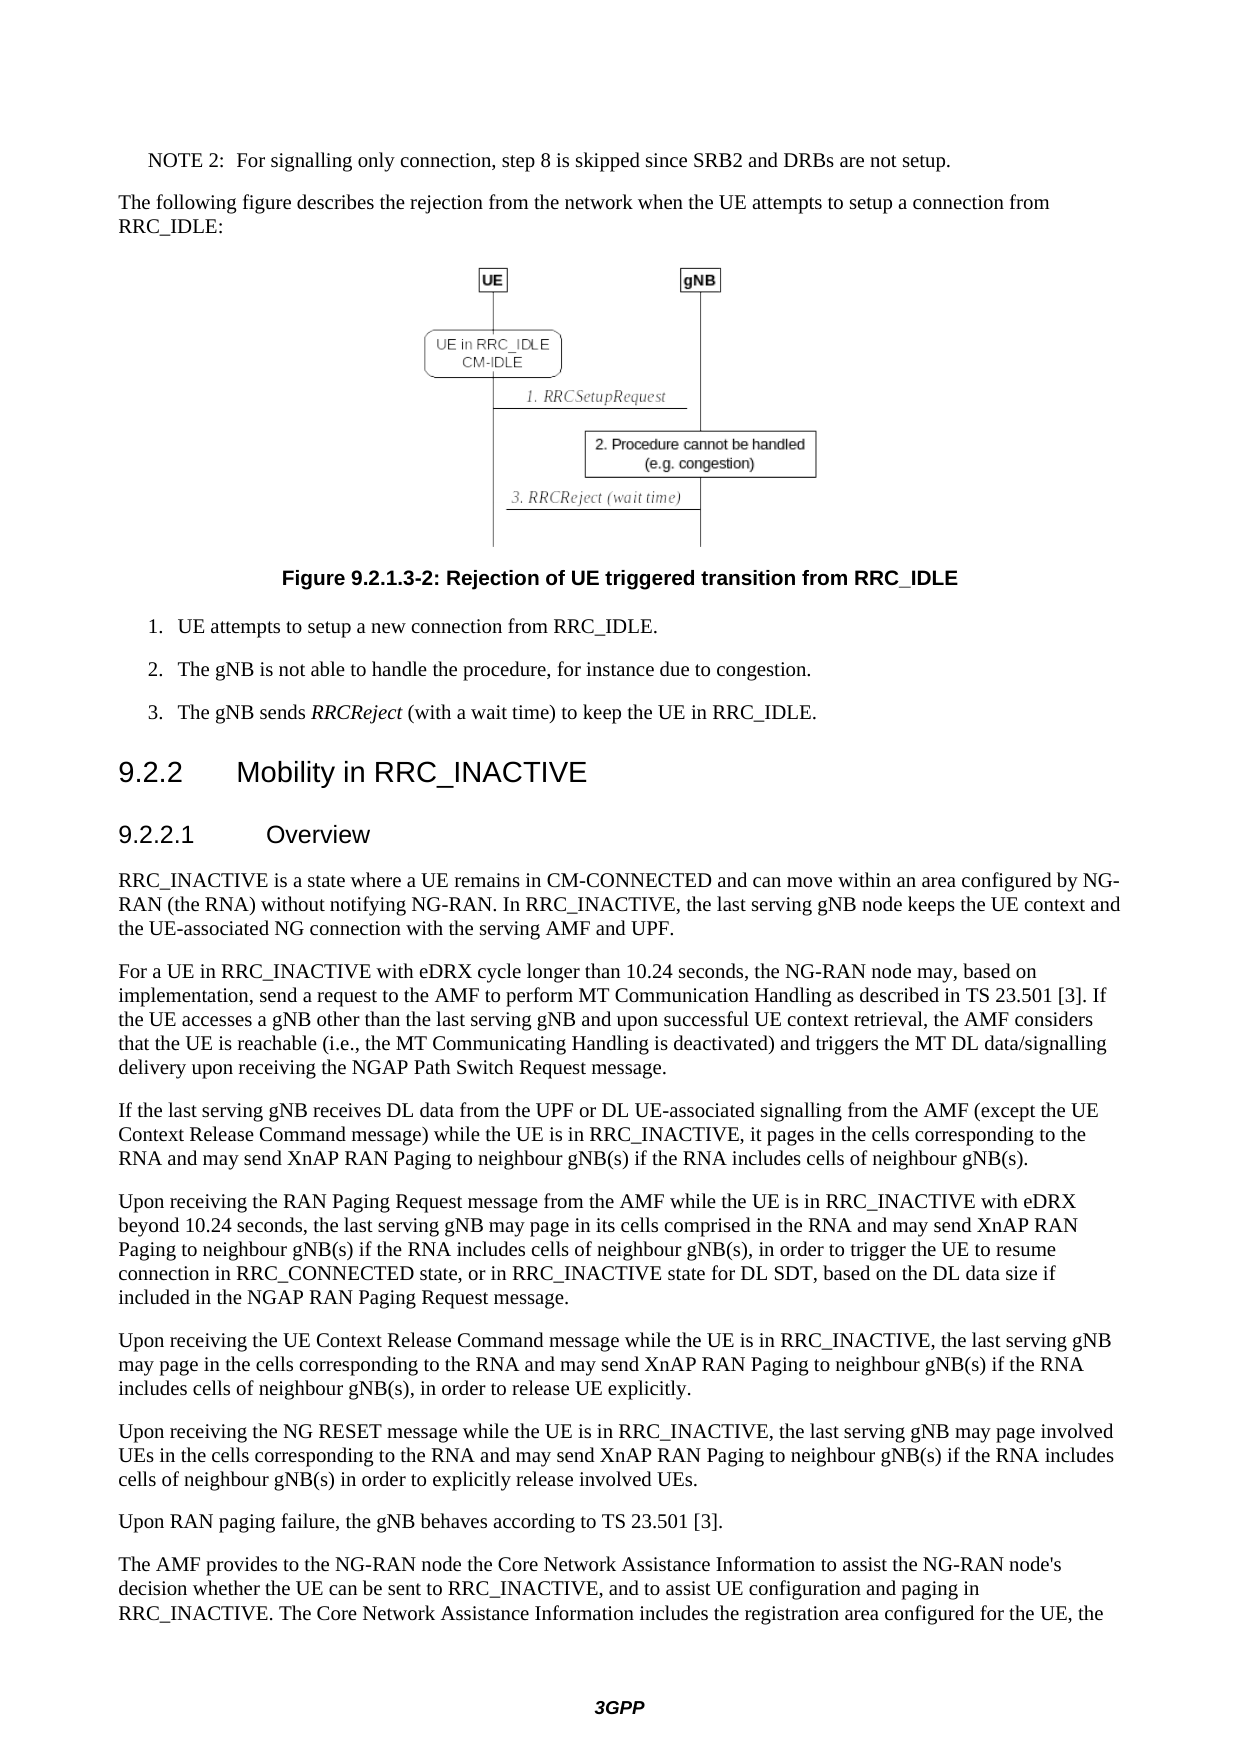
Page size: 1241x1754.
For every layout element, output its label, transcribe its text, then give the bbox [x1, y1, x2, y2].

subtitle 9.2.2 Mobility in RRC_INACTIVE [118, 755, 1122, 789]
text NOTE 2: For signalling only connection, step 8 is skipped since SRB2 and DRBs are not setup. [148, 147, 1122, 172]
text 2. The gNB is not able to handle the procedure, for instance due to congestion. [148, 657, 1122, 681]
text Figure 9.2.1.3-2: Rejection of UE triggered transition from RRC_IDLE [118, 565, 1122, 589]
text The following figure describes the rejection from the network when the UE attempts to setup a connection from RRC_IDLE: [118, 190, 1122, 238]
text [118, 1552, 1122, 1624]
text For a UE in RRC_INACTIVE with eDRX cycle longer than 10.24 seconds, the NG-RAN node may, based on implementation, send a request to the AMF to perform MT Communication Handling as described in TS 23.501 [3]. If the UE accesses a gNB other than the last serving gNB and upon successful UE context retrieval, the AMF considers that the UE is reachable (i.e., the MT Communicating Handling is deactivated) and triggers the MT DL data/signalling delivery upon receiving the NGAP Path Switch Request message. [118, 958, 1122, 1079]
text If the last serving gNB receives DL data from the UPF or DL UE-associated signalling from the AMF (except the UE Context Release Command message) while the UE is in RRC_INACTIVE, it pages in the cells corresponding to the RNA and may send XnAP RAN Paging to neighbour gNB(s) if the RNA includes cells of neighbour gNB(s). [118, 1098, 1122, 1170]
text Upon receiving the RAN Paging Request message from the AMF while the UE is in RRC_INACTIVE with eDRX beyond 10.24 seconds, the last serving gNB may page in its cells comprised in the RNA and may send XnAP RAN Paging to neighbour gNB(s) if the RNA includes cells of neighbour gNB(s), in order to trigger the UE to resume connection in RRC_CONNECTED state, or in RRC_INACTIVE state for DL SDT, based on the DL data size if included in the NGAP RAN Paging Request message. [118, 1188, 1122, 1309]
text Upon receiving the UE Context Release Command message while the UE is in RRC_INACTIVE, the last serving gNB may page in the cells corresponding to the RNA and may send XnAP RAN Paging to neighbour gNB(s) if the RNA includes cells of neighbour gNB(s), in order to release UE explicitly. [118, 1328, 1122, 1400]
text Upon receiving the NG RESET message while the UE is in RRC_INACTIVE, the last serving gNB may page involved UEs in the cells corresponding to the RNA and may send XnAP RAN Paging to neighbour gNB(s) if the RNA includes cells of neighbour gNB(s) in order to explicitly release involved UEs. [118, 1418, 1122, 1491]
subtitle 9.2.2.1 Overview [118, 820, 1122, 849]
text RRC_INACTIVE is a state where a UE remains in CM-CONNECTED and can move within an area configured by NG-RAN (the RNA) without notifying NG-RAN. In RRC_INACTIVE, the last serving gNB node keeps the UE context and the UE-associated NG connection with the serving AMF and UPF. [118, 868, 1122, 940]
text 1. UE attempts to setup a new connection from RRC_IDLE. [148, 614, 1122, 638]
text 3. The gNB sends RRCReject (with a wait time) to keep the UE in RRC_IDLE. [148, 700, 1122, 724]
text Upon RAN paging failure, the gNB behaves according to TS 23.501 [3]. [118, 1509, 1122, 1533]
